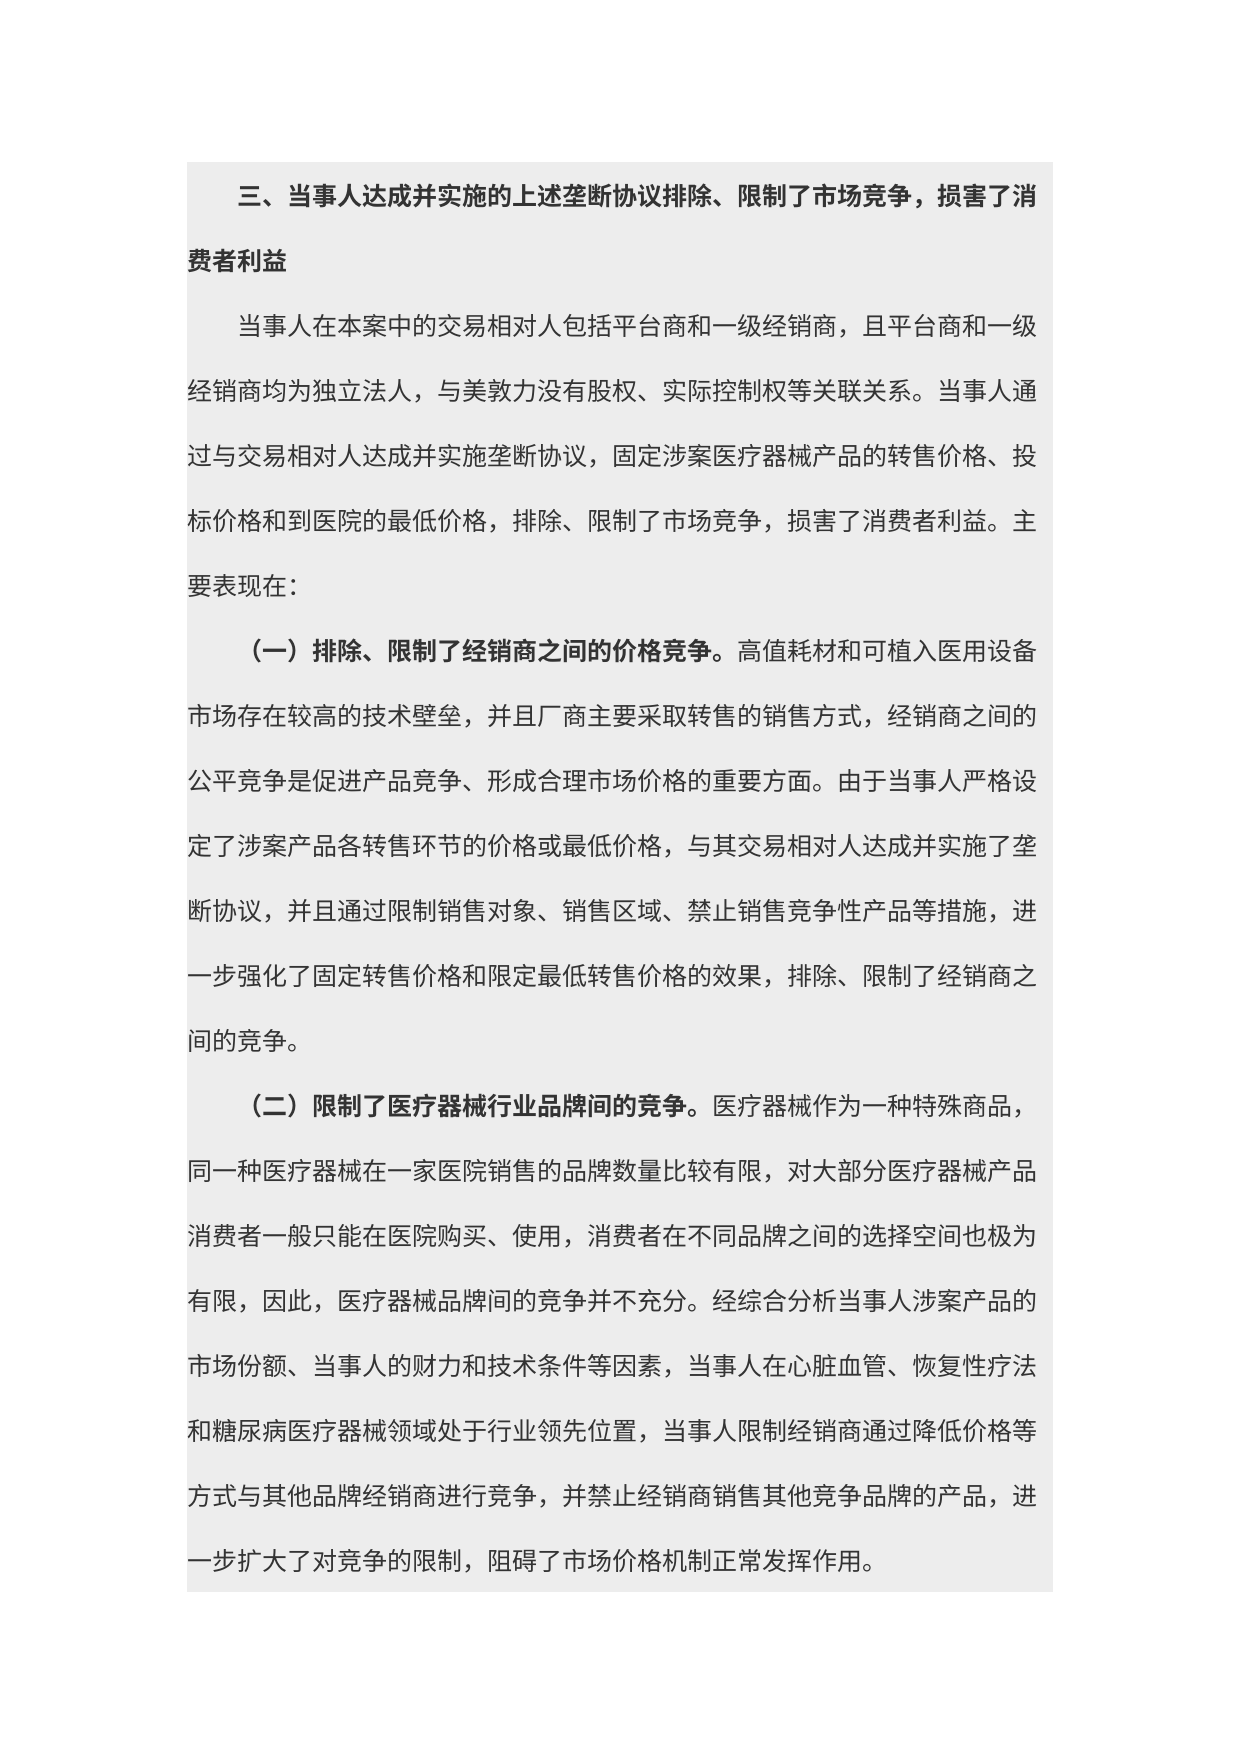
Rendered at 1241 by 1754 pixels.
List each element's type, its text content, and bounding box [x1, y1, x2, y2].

text 三、当事人达成并实施的上述垄断协议排除、限制了市场竞争，损害了消费者利益 [187, 162, 1053, 292]
text （二）限制了医疗器械行业品牌间的竞争。医疗器械作为一种特殊商品，同一种医疗器械在一家医院销售的品牌数量比较有限，对大部分医疗器械产品消费者一般只能在医院购买、使用，消费者在不同品牌之间的选择空间也极为有限，因此，医疗器械品牌间的竞争并不充分。经综合分析当事人涉案产品的市场份额、当事人的财力和技术条件等因素，当事人在心脏血管、恢复性疗法和糖尿病医疗器械领域处于行业领先位置，当事人限制经销商通过降低价格等方式与其他品牌经销商进行竞争，并禁止经销商销售其他竞争品牌的产品，进一步扩大了对竞争的限制，阻碍了市场价格机制正常发挥作用。 [187, 1072, 1053, 1592]
text （一）排除、限制了经销商之间的价格竞争。高值耗材和可植入医用设备市场存在较高的技术壁垒，并且厂商主要采取转售的销售方式，经销商之间的公平竞争是促进产品竞争、形成合理市场价格的重要方面。由于当事人严格设定了涉案产品各转售环节的价格或最低价格，与其交易相对人达成并实施了垄断协议，并且通过限制销售对象、销售区域、禁止销售竞争性产品等措施，进一步强化了固定转售价格和限定最低转售价格的效果，排除、限制了经销商之间的竞争。 [187, 617, 1053, 1072]
text 当事人在本案中的交易相对人包括平台商和一级经销商，且平台商和一级经销商均为独立法人，与美敦力没有股权、实际控制权等关联关系。当事人通过与交易相对人达成并实施垄断协议，固定涉案医疗器械产品的转售价格、投标价格和到医院的最低价格，排除、限制了市场竞争，损害了消费者利益。主要表现在： [187, 292, 1053, 617]
